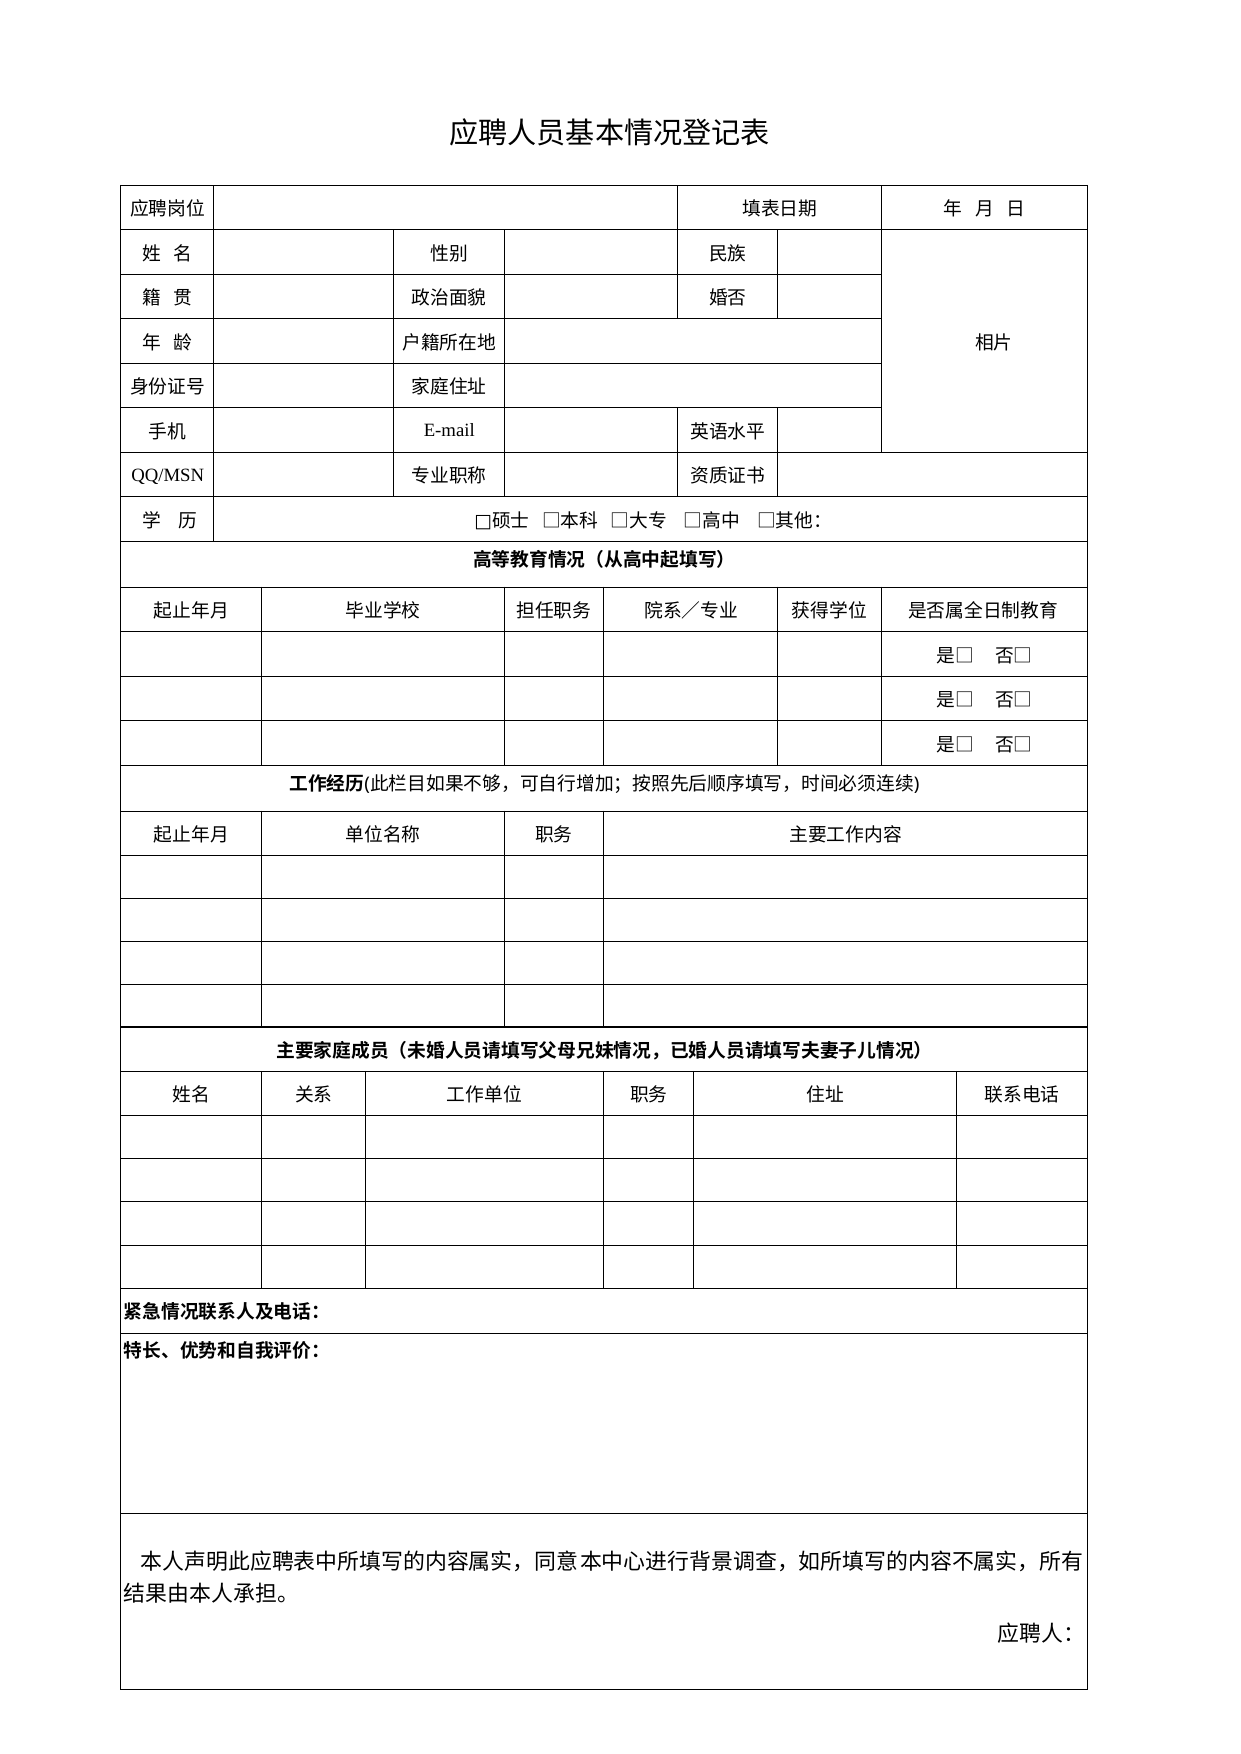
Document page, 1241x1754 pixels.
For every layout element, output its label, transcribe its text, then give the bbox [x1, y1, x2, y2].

table_cell 民族 [678, 230, 777, 274]
table_cell E-mail [394, 408, 504, 452]
table_cell 英语水平 [678, 408, 777, 452]
table_cell □硕士 □本科 □大专 □高中 □其他： [214, 497, 1087, 541]
table_cell [262, 899, 504, 941]
table_header 填表日期 [678, 186, 881, 229]
table_cell [778, 632, 881, 676]
table_cell 职务 [505, 812, 603, 855]
table_cell 关系 [262, 1072, 365, 1115]
table_cell [778, 453, 1087, 496]
table_cell 工作单位 [366, 1072, 603, 1115]
table_cell [694, 1116, 956, 1158]
table_cell [214, 275, 393, 318]
table_cell [262, 632, 504, 676]
table_cell [694, 1159, 956, 1201]
table_cell 是□ 否□ [882, 721, 1087, 764]
table_cell [262, 942, 504, 983]
table_cell 主要工作内容 [604, 812, 1087, 855]
table_cell [604, 1159, 693, 1201]
table_cell 相片 [882, 230, 1087, 452]
table_header [214, 186, 677, 229]
table_cell [604, 856, 1087, 898]
table_cell 是否属全日制教育 [882, 588, 1087, 631]
table_cell [366, 1246, 603, 1288]
table_cell 专业职称 [394, 453, 504, 496]
table_cell 姓名 [121, 1072, 261, 1115]
table_cell [262, 721, 504, 764]
table_cell 紧急情况联系人及电话： [121, 1289, 1087, 1332]
table_cell [957, 1159, 1087, 1201]
table_cell [214, 319, 393, 363]
table_cell [604, 985, 1087, 1026]
table_header 年 月 日 [882, 186, 1087, 229]
table_cell [604, 899, 1087, 941]
table_cell [505, 364, 881, 407]
table_cell [505, 677, 603, 720]
table_cell [214, 364, 393, 407]
table_cell [121, 1116, 261, 1158]
table_cell 姓 名 [121, 230, 213, 274]
table_cell [694, 1202, 956, 1245]
table_cell [694, 1246, 956, 1288]
table_cell 家庭住址 [394, 364, 504, 407]
table_cell 是□ 否□ [882, 632, 1087, 676]
table_cell [121, 1159, 261, 1201]
table_cell 户籍所在地 [394, 319, 504, 363]
table_cell 起止年月 [121, 588, 261, 631]
table_cell [121, 985, 261, 1026]
table_cell 资质证书 [678, 453, 777, 496]
table_cell [121, 942, 261, 983]
table_cell [604, 677, 777, 720]
table_cell 是□ 否□ [882, 677, 1087, 720]
table_cell 住址 [694, 1072, 956, 1115]
table_cell [505, 721, 603, 764]
table_cell [604, 1202, 693, 1245]
table_cell [262, 1202, 365, 1245]
table_cell 主要家庭成员（未婚人员请填写父母兄妹情况，已婚人员请填写夫妻子儿情况） [121, 1028, 1087, 1071]
table_cell [604, 1116, 693, 1158]
table_cell 婚否 [678, 275, 777, 318]
table_cell 年 龄 [121, 319, 213, 363]
table_header 应聘岗位 [121, 186, 213, 229]
table_cell [366, 1159, 603, 1201]
table_cell [121, 632, 261, 676]
table_cell [262, 677, 504, 720]
table_cell QQ/MSN [121, 453, 213, 496]
table_cell [778, 721, 881, 764]
table_cell [505, 632, 603, 676]
table_cell 联系电话 [957, 1072, 1087, 1115]
table_cell [957, 1246, 1087, 1288]
table_cell [121, 899, 261, 941]
table_cell 担任职务 [505, 588, 603, 631]
table_cell [121, 721, 261, 764]
table_cell 获得学位 [778, 588, 881, 631]
table_cell [778, 677, 881, 720]
table_cell [505, 319, 881, 363]
table_cell 单位名称 [262, 812, 504, 855]
table_cell [262, 856, 504, 898]
table_cell [214, 453, 393, 496]
table_cell [604, 632, 777, 676]
table_cell 政治面貌 [394, 275, 504, 318]
table_cell [957, 1116, 1087, 1158]
text 应聘人员基本情况登记表 [150, 110, 1069, 152]
table_cell [505, 453, 677, 496]
table_cell 起止年月 [121, 812, 261, 855]
table_cell [505, 985, 603, 1026]
table_cell [121, 1246, 261, 1288]
table_cell [505, 899, 603, 941]
table_cell 本人声明此应聘表中所填写的内容属实，同意本中心进行背景调查，如所填写的内容不属实，所有结果由本人承担。 应聘人： [121, 1514, 1087, 1689]
table_cell [366, 1202, 603, 1245]
table_cell [505, 275, 677, 318]
table_cell [262, 1116, 365, 1158]
table_cell [214, 408, 393, 452]
table_cell [957, 1202, 1087, 1245]
table_cell 毕业学校 [262, 588, 504, 631]
table_cell [604, 721, 777, 764]
table_cell [505, 942, 603, 983]
table_cell [214, 230, 393, 274]
table_cell 身份证号 [121, 364, 213, 407]
table_cell [778, 275, 881, 318]
table_cell 工作经历(此栏目如果不够，可自行增加；按照先后顺序填写，时间必须连续) [121, 766, 1087, 811]
table_cell [121, 677, 261, 720]
table_cell [505, 856, 603, 898]
table_cell 学 历 [121, 497, 213, 541]
table_cell 院系／专业 [604, 588, 777, 631]
table_cell 籍 贯 [121, 275, 213, 318]
table_cell 手机 [121, 408, 213, 452]
table_cell 高等教育情况（从高中起填写） [121, 542, 1087, 587]
table_cell [262, 1159, 365, 1201]
table_cell [604, 942, 1087, 983]
table_cell 性别 [394, 230, 504, 274]
table_cell [121, 856, 261, 898]
table_cell [262, 1246, 365, 1288]
table_cell [778, 408, 881, 452]
table_cell [366, 1116, 603, 1158]
table_cell [505, 408, 677, 452]
table_cell 特长、优势和自我评价： [121, 1334, 1087, 1513]
table_cell [262, 985, 504, 1026]
table_cell [505, 230, 677, 274]
table_cell [778, 230, 881, 274]
table_cell [604, 1246, 693, 1288]
table_cell 职务 [604, 1072, 693, 1115]
table_cell [121, 1202, 261, 1245]
